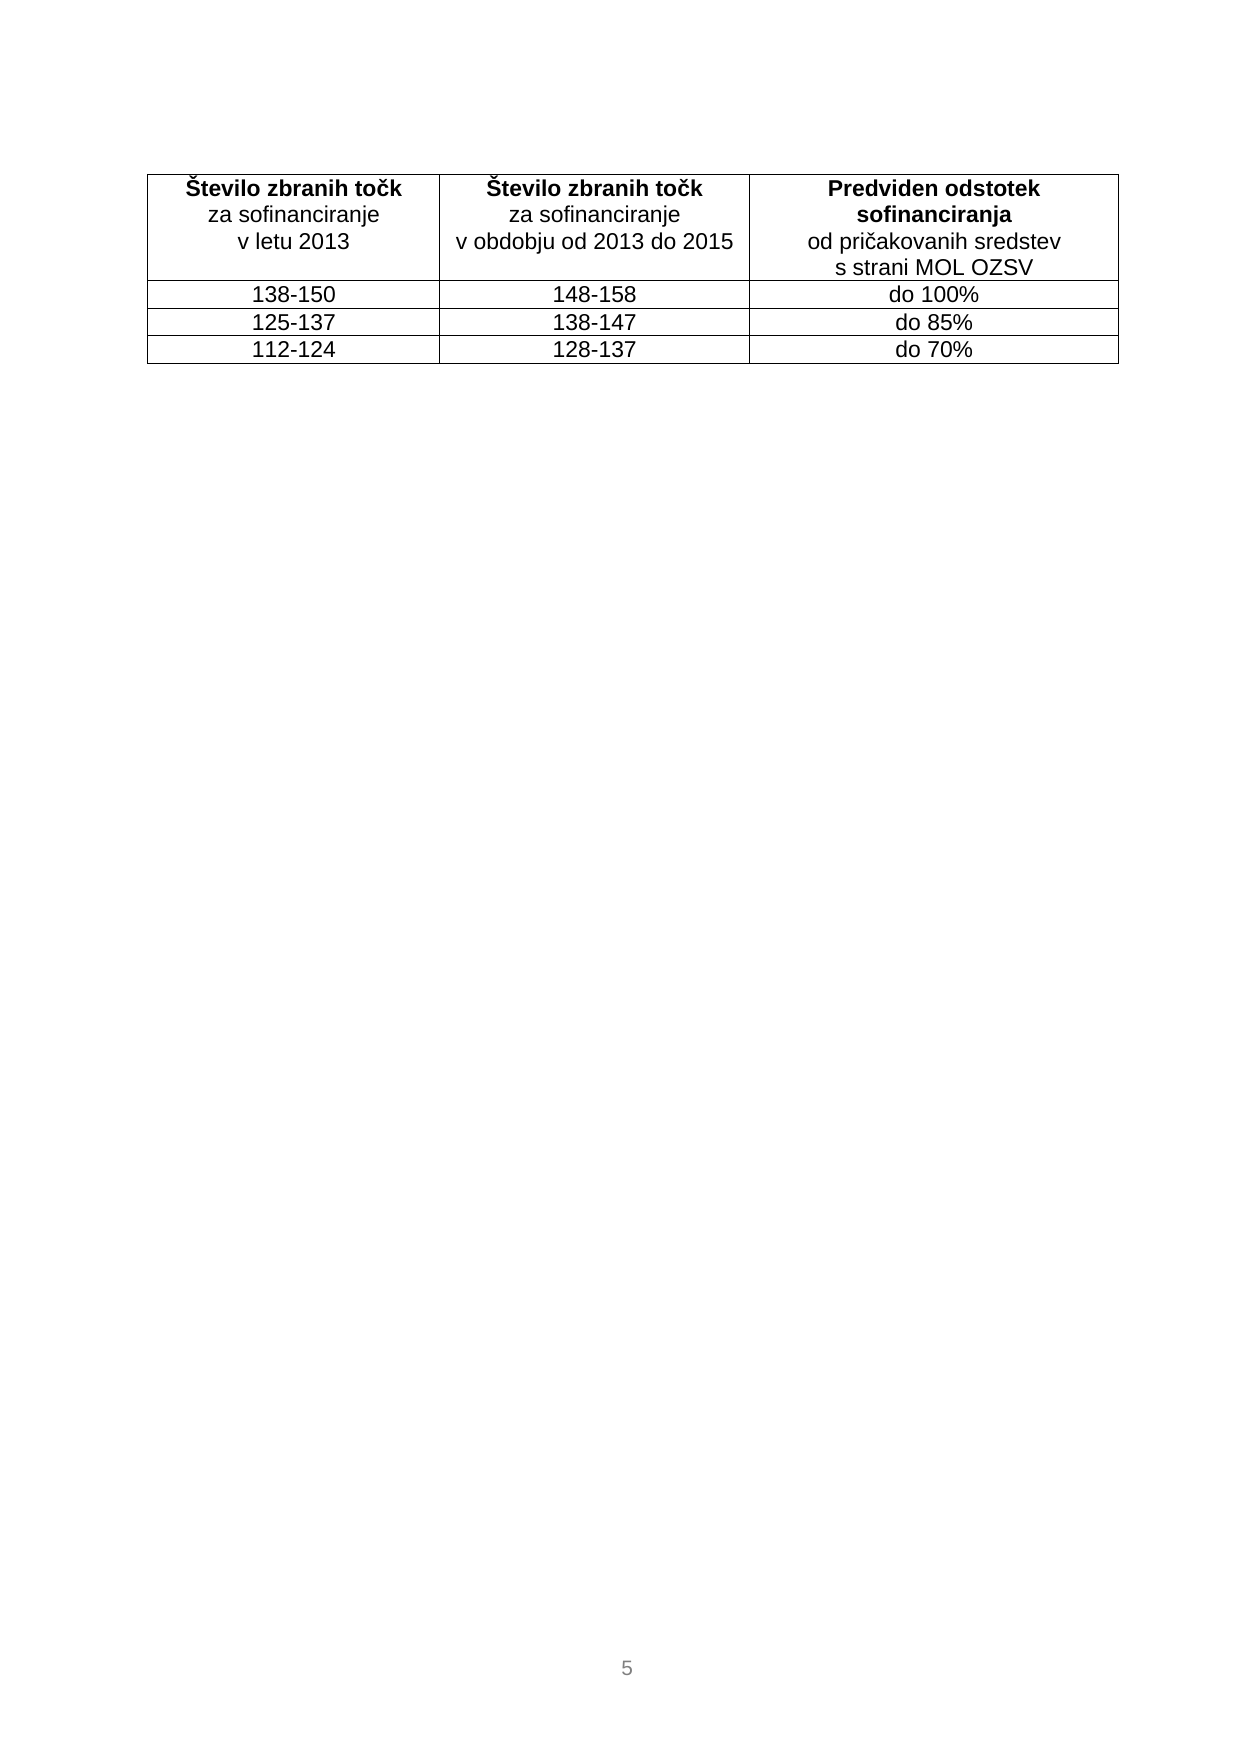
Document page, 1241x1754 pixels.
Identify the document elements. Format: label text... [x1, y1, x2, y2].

table_cell do 70% [750, 336, 1118, 363]
table_cell 138-147 [440, 309, 749, 335]
table_cell 125-137 [148, 309, 439, 335]
table_header Število zbranih točk za sofinanciranje v letu 2013 [148, 175, 439, 280]
table_header Predviden odstotek sofinanciranja od pričakovanih sredstev s strani MOL OZSV [750, 175, 1118, 280]
table_cell do 85% [750, 309, 1118, 335]
table_header Število zbranih točk za sofinanciranje v obdobju od 2013 do 2015 [440, 175, 749, 280]
table_cell 148-158 [440, 281, 749, 308]
table_cell do 100% [750, 281, 1118, 308]
table_cell 112-124 [148, 336, 439, 363]
table_cell 138-150 [148, 281, 439, 308]
table_cell 128-137 [440, 336, 749, 363]
